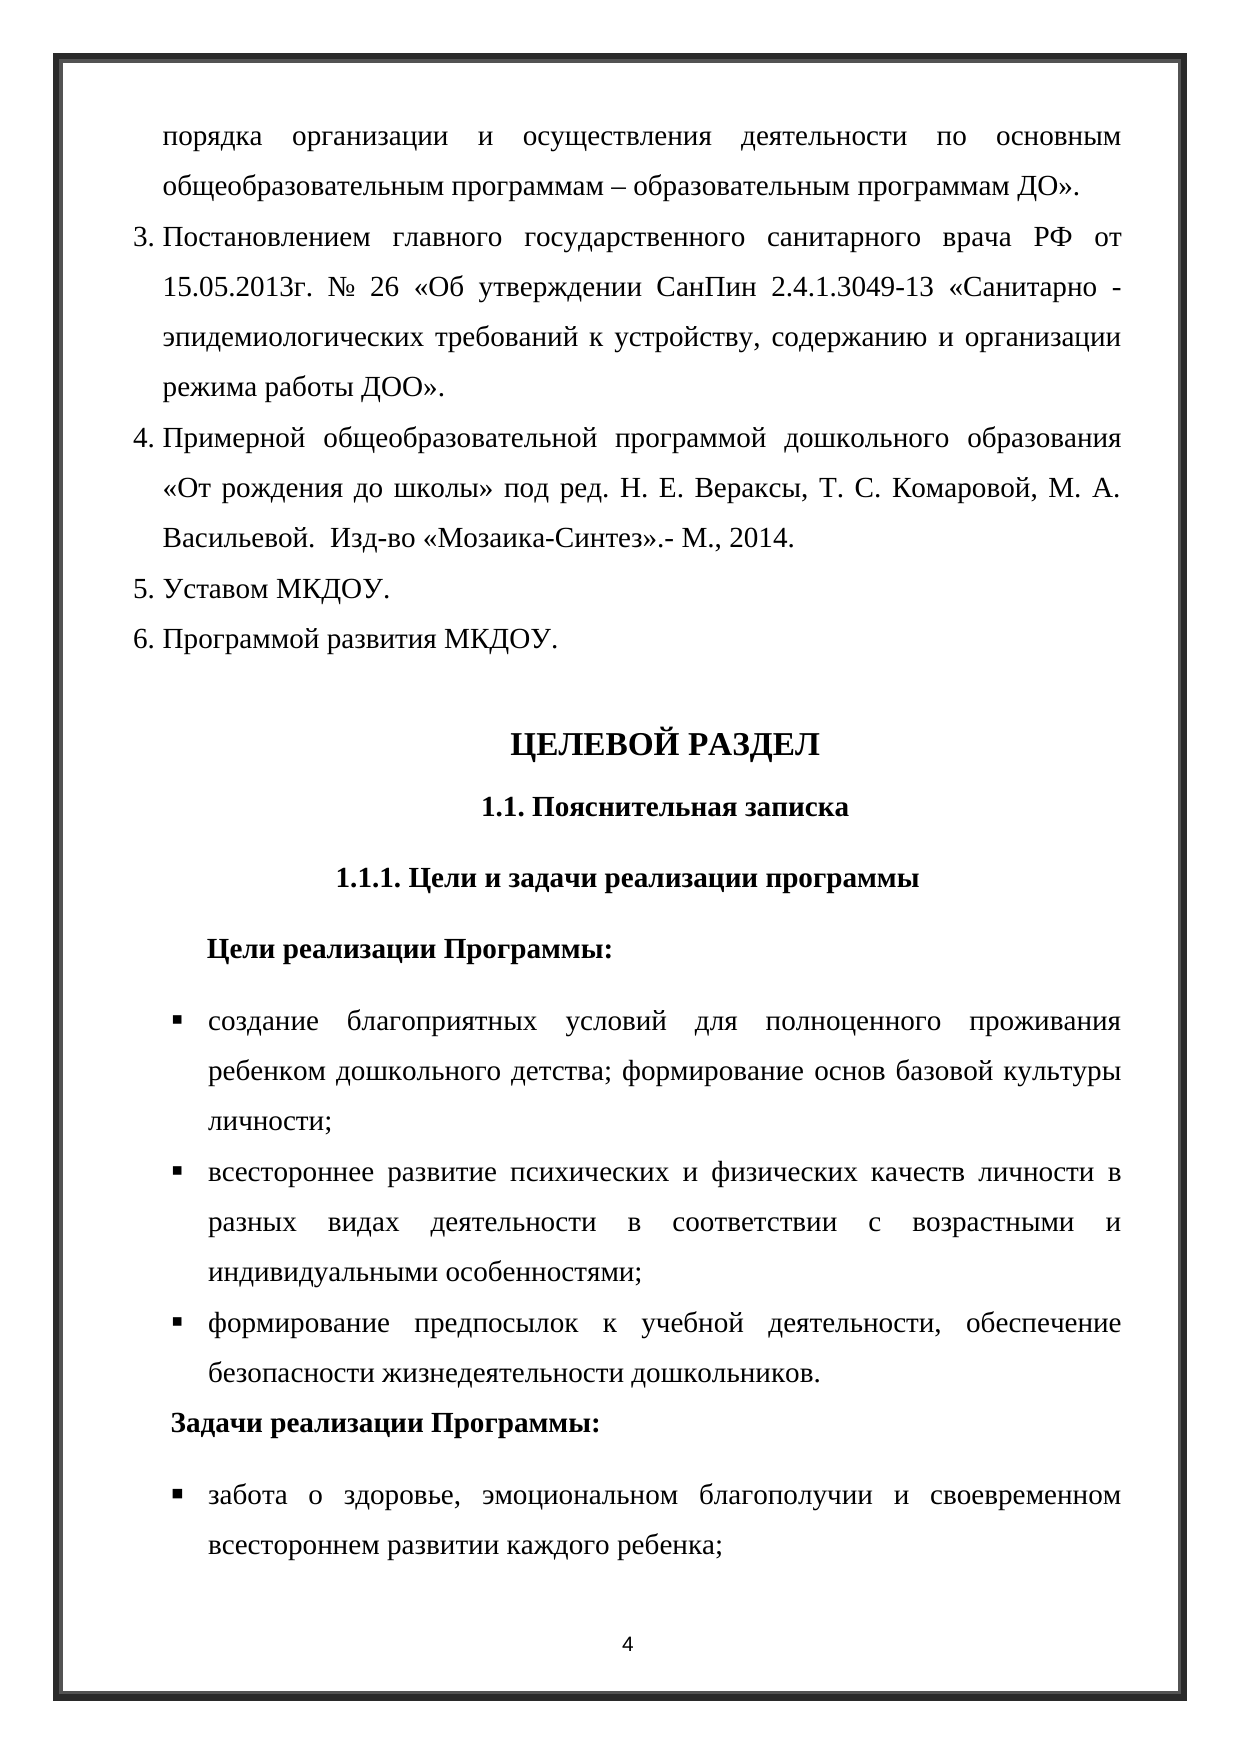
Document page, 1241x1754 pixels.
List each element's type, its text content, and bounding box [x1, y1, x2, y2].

text 1.1.1. Цели и задачи реализации программы [133, 861, 1122, 894]
list Программой развития МКДОУ. [133, 621, 1122, 655]
text Цели реализации Программы: [133, 932, 1122, 965]
list Уставом МКДОУ. [133, 571, 1122, 604]
list Примерной общеобразовательной программой дошкольного образования «От рождения до школы» под ред. Н. Е. Вераксы, Т. С. Комаровой, М. А. Васильевой. Изд-во «Мозаика-Синтез».- М., 2014. [133, 420, 1122, 554]
list всестороннее развитие психических и физических качеств личности в разных видах деятельности в соответствии с возрастными и индивидуальными особенностями; [170, 1154, 1122, 1288]
text порядка организации и осуществления деятельности по основным общеобразовательным программам – образовательным программам ДО». [162, 118, 1122, 202]
text 1.1. Пояснительная записка [208, 789, 1122, 823]
list Постановлением главного государственного санитарного врача РФ от 15.05.2013г. № 26 «Об утверждении СанПин 2.4.1.3049-13 «Санитарно - эпидемиологических требований к устройству, содержанию и организации режима работы ДОО». [133, 219, 1122, 403]
list формирование предпосылок к учебной деятельности, обеспечение безопасности жизнедеятельности дошкольников. [170, 1305, 1122, 1389]
text ЦЕЛЕВОЙ РАЗДЕЛ [208, 724, 1122, 763]
list забота о здоровье, эмоциональном благополучии и своевременном всестороннем развитии каждого ребенка; [170, 1477, 1122, 1561]
text Задачи реализации Программы: [133, 1406, 1122, 1439]
list создание благоприятных условий для полноценного проживания ребенком дошкольного детства; формирование основ базовой культуры личности; [170, 1003, 1122, 1137]
